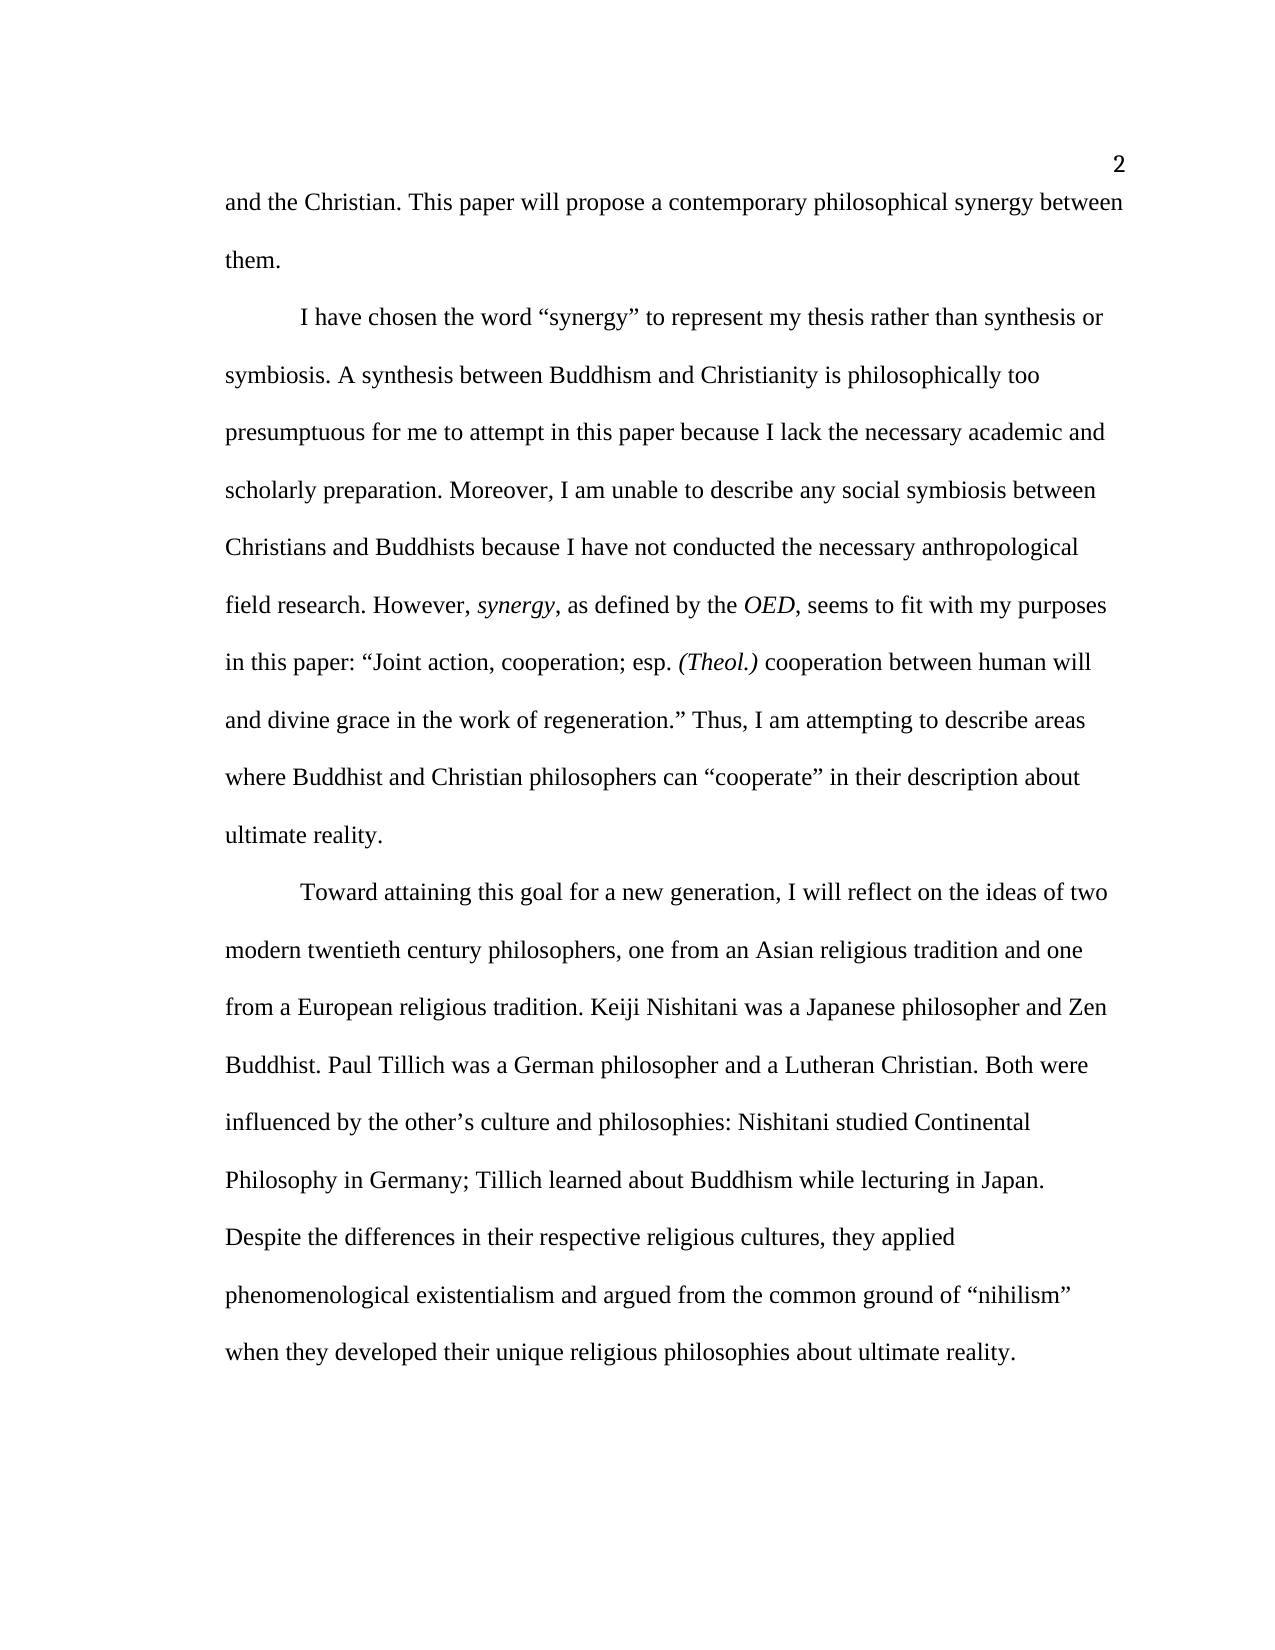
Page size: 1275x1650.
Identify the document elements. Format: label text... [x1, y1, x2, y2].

text I have chosen the word “synergy” to represent my thesis rather than synthesis or symbiosis. A synthesis between Buddhism and Christianity is philosophically too presumptuous for me to attempt in this paper because I lack the necessary academic and scholarly preparation. Moreover, I am unable to describe any social symbiosis between Christians and Buddhists because I have not conducted the necessary anthropological field research. However, synergy, as defined by the OED, seems to fit with my purposes in this paper: “Joint action, cooperation; esp. (Theol.) cooperation between human will and divine grace in the work of regeneration.” Thus, I am attempting to describe areas where Buddhist and Christian philosophers can “cooperate” in their description about ultimate reality. [225, 302, 1125, 849]
text Toward attaining this goal for a new generation, I will reflect on the ideas of two modern twentieth century philosophers, one from an Asian religious tradition and one from a European religious tradition. Keiji Nishitani was a Japanese philosopher and Zen Buddhist. Paul Tillich was a German philosopher and a Lutheran Christian. Both were influenced by the other’s culture and philosophies: Nishitani studied Continental Philosophy in Germany; Tillich learned about Buddhism while lecturing in Japan. Despite the differences in their respective religious cultures, they applied phenomenological existentialism and argued from the common ground of “nihilism” when they developed their unique religious philosophies about ultimate reality. [225, 877, 1125, 1366]
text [225, 187, 1125, 274]
